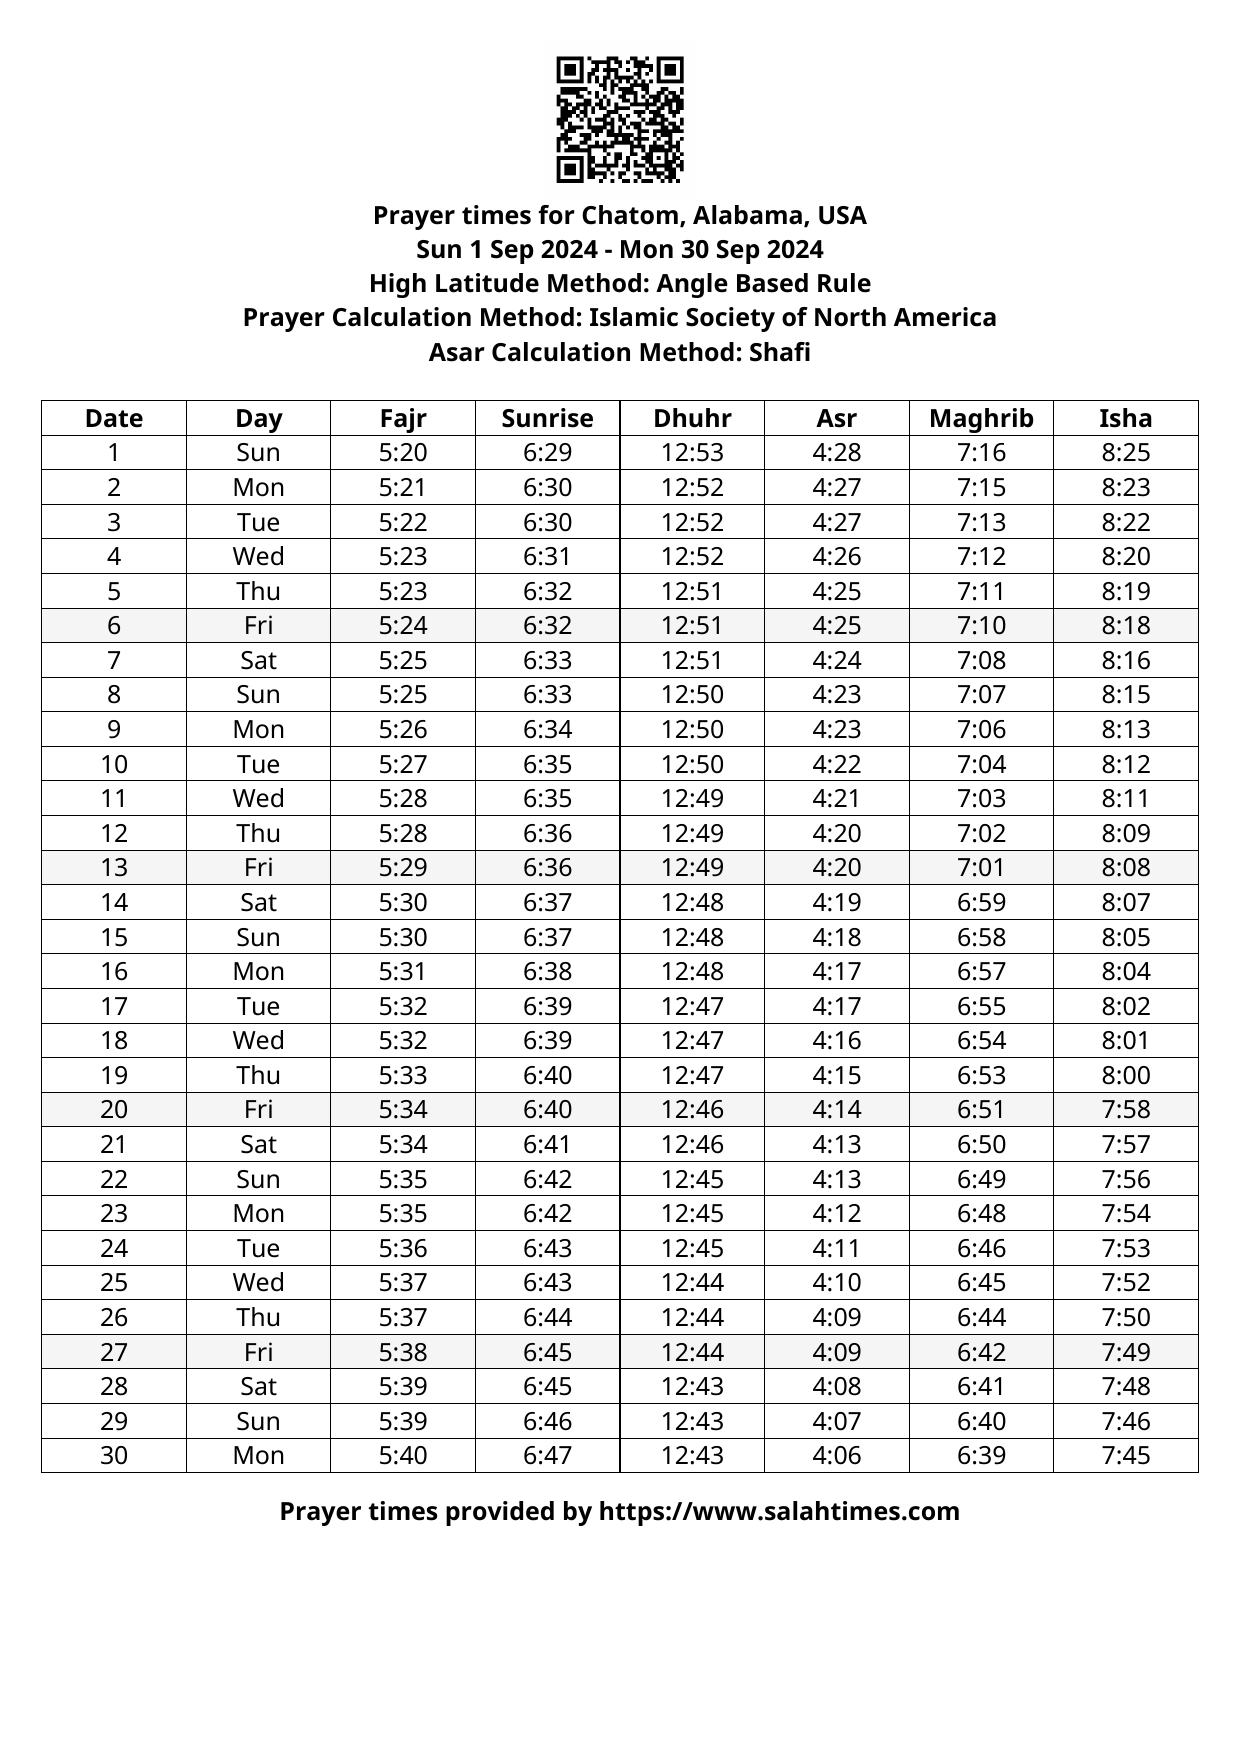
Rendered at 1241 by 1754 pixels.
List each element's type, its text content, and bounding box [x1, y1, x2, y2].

table_cell 4:09 [765, 1335, 909, 1368]
table_cell 12:44 [621, 1266, 764, 1299]
table_cell Sat [187, 643, 330, 677]
table_cell Mon [187, 712, 330, 746]
table_cell 5:23 [331, 574, 475, 607]
table_cell 7:13 [910, 505, 1053, 538]
table_cell 6:35 [476, 747, 619, 780]
table_cell 18 [42, 1024, 186, 1057]
table_cell 6:39 [476, 989, 619, 1022]
table_cell 4:23 [765, 712, 909, 746]
table_cell 30 [42, 1439, 186, 1472]
table_cell 7 [42, 643, 186, 677]
table_cell 8:16 [1054, 643, 1198, 677]
table_cell 6:57 [910, 954, 1053, 988]
table_cell 19 [42, 1058, 186, 1092]
table_cell 4:07 [765, 1404, 909, 1437]
table_cell 4:09 [765, 1300, 909, 1334]
table_header Fajr [331, 401, 475, 434]
table_cell 8:07 [1054, 885, 1198, 919]
table_cell 4:20 [765, 851, 909, 884]
table_cell 5:32 [331, 1024, 475, 1057]
table_cell 4:13 [765, 1127, 909, 1161]
table_cell 6:53 [910, 1058, 1053, 1092]
table_cell 7:07 [910, 678, 1053, 711]
table_cell 14 [42, 885, 186, 919]
table_cell 1 [42, 436, 186, 469]
table_cell 5:33 [331, 1058, 475, 1092]
table_cell 6:41 [910, 1369, 1053, 1403]
table_cell 6:48 [910, 1196, 1053, 1230]
table_cell 12:45 [621, 1231, 764, 1264]
table_cell 7:52 [1054, 1266, 1198, 1299]
table_cell Tue [187, 747, 330, 780]
table_cell 12:50 [621, 712, 764, 746]
table_header Isha [1054, 401, 1198, 434]
table_cell 6:45 [476, 1369, 619, 1403]
table_cell 12:50 [621, 678, 764, 711]
table_cell 12:52 [621, 539, 764, 573]
table_cell Thu [187, 816, 330, 849]
table_cell 12:47 [621, 989, 764, 1022]
table_cell 12:49 [621, 816, 764, 849]
table_cell 5:39 [331, 1404, 475, 1437]
table_cell Tue [187, 1231, 330, 1264]
table_cell 8:25 [1054, 436, 1198, 469]
table_cell 6:41 [476, 1127, 619, 1161]
table_cell 23 [42, 1196, 186, 1230]
table_cell Fri [187, 609, 330, 642]
table_cell 4:28 [765, 436, 909, 469]
table_cell 7:54 [1054, 1196, 1198, 1230]
table_cell 7:58 [1054, 1093, 1198, 1126]
table_cell 6:51 [910, 1093, 1053, 1126]
table_cell 5:39 [331, 1369, 475, 1403]
table_cell 8:15 [1054, 678, 1198, 711]
table_cell Sun [187, 678, 330, 711]
table_cell 27 [42, 1335, 186, 1368]
table_cell 7:53 [1054, 1231, 1198, 1264]
table_cell 4:08 [765, 1369, 909, 1403]
table_cell 12 [42, 816, 186, 849]
text Prayer Calculation Method: Islamic Society of North America [42, 300, 1198, 334]
table_cell 5:35 [331, 1196, 475, 1230]
table_cell 7:01 [910, 851, 1053, 884]
table_cell 8 [42, 678, 186, 711]
table_cell 6:49 [910, 1162, 1053, 1195]
table_cell 4:16 [765, 1024, 909, 1057]
table_cell Sun [187, 920, 330, 953]
table_cell 6:30 [476, 505, 619, 538]
table_cell 6:32 [476, 574, 619, 607]
table_cell 6:43 [476, 1266, 619, 1299]
table_header Day [187, 401, 330, 434]
table_cell 4:14 [765, 1093, 909, 1126]
table_cell 6:39 [910, 1439, 1053, 1472]
table_cell Fri [187, 1093, 330, 1126]
table_cell 6:42 [476, 1162, 619, 1195]
table_cell 9 [42, 712, 186, 746]
table_cell 12:43 [621, 1439, 764, 1472]
table_cell 12:47 [621, 1024, 764, 1057]
table_cell Thu [187, 574, 330, 607]
table_cell Sun [187, 1404, 330, 1437]
table_cell 12:45 [621, 1196, 764, 1230]
table_cell 6:55 [910, 989, 1053, 1022]
table_cell 6:45 [910, 1266, 1053, 1299]
table_cell 5:31 [331, 954, 475, 988]
table_cell Sun [187, 1162, 330, 1195]
table_cell 6:33 [476, 643, 619, 677]
table_cell 2 [42, 470, 186, 504]
table_cell 7:04 [910, 747, 1053, 780]
table_cell 12:44 [621, 1300, 764, 1334]
table_cell 6:40 [476, 1058, 619, 1092]
table_cell 6 [42, 609, 186, 642]
table_cell 8:01 [1054, 1024, 1198, 1057]
table_cell Tue [187, 505, 330, 538]
table_cell 4:23 [765, 678, 909, 711]
table_cell Mon [187, 1196, 330, 1230]
table_cell 7:46 [1054, 1404, 1198, 1437]
picture [542, 41, 699, 198]
table_cell Sat [187, 1127, 330, 1161]
table_cell 6:42 [476, 1196, 619, 1230]
table_cell 4:21 [765, 781, 909, 815]
table_cell 5:37 [331, 1266, 475, 1299]
table_cell 5:22 [331, 505, 475, 538]
table_cell 6:59 [910, 885, 1053, 919]
table_header Maghrib [910, 401, 1053, 434]
table_cell 7:45 [1054, 1439, 1198, 1472]
table_cell 6:45 [476, 1335, 619, 1368]
table_cell Sun [187, 436, 330, 469]
table_cell 4:19 [765, 885, 909, 919]
table_cell 12:51 [621, 643, 764, 677]
table_cell 7:06 [910, 712, 1053, 746]
table_cell 5:34 [331, 1127, 475, 1161]
table_cell 8:02 [1054, 989, 1198, 1022]
table_cell 12:44 [621, 1335, 764, 1368]
text Asar Calculation Method: Shafi [42, 334, 1198, 368]
table_cell Wed [187, 1266, 330, 1299]
text High Latitude Method: Angle Based Rule [42, 266, 1198, 300]
table_cell Sat [187, 1369, 330, 1403]
table_cell 4:25 [765, 609, 909, 642]
table_cell 6:35 [476, 781, 619, 815]
table_cell 7:02 [910, 816, 1053, 849]
table_cell Mon [187, 470, 330, 504]
table_cell 6:36 [476, 851, 619, 884]
table_cell 7:15 [910, 470, 1053, 504]
table_cell Sat [187, 885, 330, 919]
table_cell 6:43 [476, 1231, 619, 1264]
table_cell 5:20 [331, 436, 475, 469]
table_cell Wed [187, 1024, 330, 1057]
table_cell 4:22 [765, 747, 909, 780]
table_cell 12:43 [621, 1369, 764, 1403]
table_cell 7:50 [1054, 1300, 1198, 1334]
table_header Date [42, 401, 186, 434]
table_cell 5:37 [331, 1300, 475, 1334]
table_cell 22 [42, 1162, 186, 1195]
table_cell 12:49 [621, 851, 764, 884]
table_cell 5:30 [331, 885, 475, 919]
table_cell 5:21 [331, 470, 475, 504]
table_cell 5:26 [331, 712, 475, 746]
table_cell 16 [42, 954, 186, 988]
table_cell 8:09 [1054, 816, 1198, 849]
table_cell 15 [42, 920, 186, 953]
table_cell 25 [42, 1266, 186, 1299]
table_cell Mon [187, 954, 330, 988]
text Prayer times for Chatom, Alabama, USA [42, 198, 1198, 232]
table_cell 7:12 [910, 539, 1053, 573]
table_cell Tue [187, 989, 330, 1022]
table_cell 6:30 [476, 470, 619, 504]
table_cell Fri [187, 1335, 330, 1368]
table_cell 7:57 [1054, 1127, 1198, 1161]
table_cell 6:32 [476, 609, 619, 642]
table_cell 8:08 [1054, 851, 1198, 884]
table_cell 6:39 [476, 1024, 619, 1057]
table_cell 4 [42, 539, 186, 573]
table_cell 5:38 [331, 1335, 475, 1368]
table_cell 6:54 [910, 1024, 1053, 1057]
table_cell 8:04 [1054, 954, 1198, 988]
table_cell 4:18 [765, 920, 909, 953]
table_cell 7:49 [1054, 1335, 1198, 1368]
table_cell 5:28 [331, 781, 475, 815]
table_cell 26 [42, 1300, 186, 1334]
table_cell 6:40 [476, 1093, 619, 1126]
table_cell 6:44 [476, 1300, 619, 1334]
table_cell Thu [187, 1300, 330, 1334]
table_cell 8:11 [1054, 781, 1198, 815]
table_cell 8:22 [1054, 505, 1198, 538]
text Sun 1 Sep 2024 - Mon 30 Sep 2024 [42, 232, 1198, 266]
table_header Sunrise [476, 401, 619, 434]
table_cell 5:40 [331, 1439, 475, 1472]
table_cell 5:34 [331, 1093, 475, 1126]
table_cell 12:46 [621, 1093, 764, 1126]
table_cell 28 [42, 1369, 186, 1403]
table_cell 6:31 [476, 539, 619, 573]
table_cell 4:25 [765, 574, 909, 607]
table_cell 4:11 [765, 1231, 909, 1264]
table_cell 6:44 [910, 1300, 1053, 1334]
table_cell 12:52 [621, 505, 764, 538]
table_cell 4:17 [765, 954, 909, 988]
table_cell 6:38 [476, 954, 619, 988]
table_header Dhuhr [621, 401, 764, 434]
table_cell Wed [187, 539, 330, 573]
table_cell 4:06 [765, 1439, 909, 1472]
table_cell 6:33 [476, 678, 619, 711]
table_cell 4:27 [765, 470, 909, 504]
table_cell 24 [42, 1231, 186, 1264]
table_cell 12:43 [621, 1404, 764, 1437]
table_cell 12:47 [621, 1058, 764, 1092]
table_cell 17 [42, 989, 186, 1022]
table_cell 12:48 [621, 954, 764, 988]
table_cell 7:03 [910, 781, 1053, 815]
table_cell Mon [187, 1439, 330, 1472]
table_cell 6:42 [910, 1335, 1053, 1368]
table_cell 7:11 [910, 574, 1053, 607]
table_cell 5:27 [331, 747, 475, 780]
table_cell 8:05 [1054, 920, 1198, 953]
table_cell 6:58 [910, 920, 1053, 953]
table_cell 6:29 [476, 436, 619, 469]
table_cell 5:28 [331, 816, 475, 849]
table_cell 4:26 [765, 539, 909, 573]
table_cell Fri [187, 851, 330, 884]
table_cell 4:20 [765, 816, 909, 849]
text Prayer times provided by https://www.salahtimes.com [42, 1494, 1198, 1528]
table_cell 8:13 [1054, 712, 1198, 746]
table_cell 5:23 [331, 539, 475, 573]
table_cell 12:50 [621, 747, 764, 780]
table_cell 4:17 [765, 989, 909, 1022]
table_cell Thu [187, 1058, 330, 1092]
table_cell 5:35 [331, 1162, 475, 1195]
table_cell 6:40 [910, 1404, 1053, 1437]
table_cell 4:24 [765, 643, 909, 677]
table_cell 5:25 [331, 643, 475, 677]
table_cell 4:27 [765, 505, 909, 538]
table_cell 12:48 [621, 885, 764, 919]
table_cell 12:51 [621, 609, 764, 642]
table_cell 4:12 [765, 1196, 909, 1230]
table_cell 6:37 [476, 885, 619, 919]
table_cell 6:37 [476, 920, 619, 953]
table_cell 5:29 [331, 851, 475, 884]
table_cell 7:08 [910, 643, 1053, 677]
table_cell 4:13 [765, 1162, 909, 1195]
table_cell 12:48 [621, 920, 764, 953]
table_cell 7:10 [910, 609, 1053, 642]
table_cell 6:46 [910, 1231, 1053, 1264]
table_cell 4:10 [765, 1266, 909, 1299]
table_cell 11 [42, 781, 186, 815]
table_cell 7:56 [1054, 1162, 1198, 1195]
table_cell 21 [42, 1127, 186, 1161]
table_cell 3 [42, 505, 186, 538]
table_cell 7:48 [1054, 1369, 1198, 1403]
table_cell 8:12 [1054, 747, 1198, 780]
table_header Asr [765, 401, 909, 434]
table_cell 5:30 [331, 920, 475, 953]
table_cell 8:19 [1054, 574, 1198, 607]
table_cell 6:47 [476, 1439, 619, 1472]
table_cell 8:20 [1054, 539, 1198, 573]
table_cell 20 [42, 1093, 186, 1126]
table_cell 12:51 [621, 574, 764, 607]
table_cell 6:36 [476, 816, 619, 849]
table_cell 6:34 [476, 712, 619, 746]
table_cell 5:24 [331, 609, 475, 642]
table_cell 5:25 [331, 678, 475, 711]
table_cell Wed [187, 781, 330, 815]
table_cell 12:52 [621, 470, 764, 504]
table_cell 13 [42, 851, 186, 884]
table_cell 12:45 [621, 1162, 764, 1195]
table_cell 10 [42, 747, 186, 780]
table_cell 8:23 [1054, 470, 1198, 504]
table_cell 12:53 [621, 436, 764, 469]
table_cell 5 [42, 574, 186, 607]
table_cell 8:18 [1054, 609, 1198, 642]
table_cell 4:15 [765, 1058, 909, 1092]
table_cell 8:00 [1054, 1058, 1198, 1092]
table_cell 5:32 [331, 989, 475, 1022]
table_cell 7:16 [910, 436, 1053, 469]
table_cell 12:46 [621, 1127, 764, 1161]
table_cell 29 [42, 1404, 186, 1437]
table_cell 12:49 [621, 781, 764, 815]
table_cell 6:50 [910, 1127, 1053, 1161]
table_cell 5:36 [331, 1231, 475, 1264]
table_cell 6:46 [476, 1404, 619, 1437]
